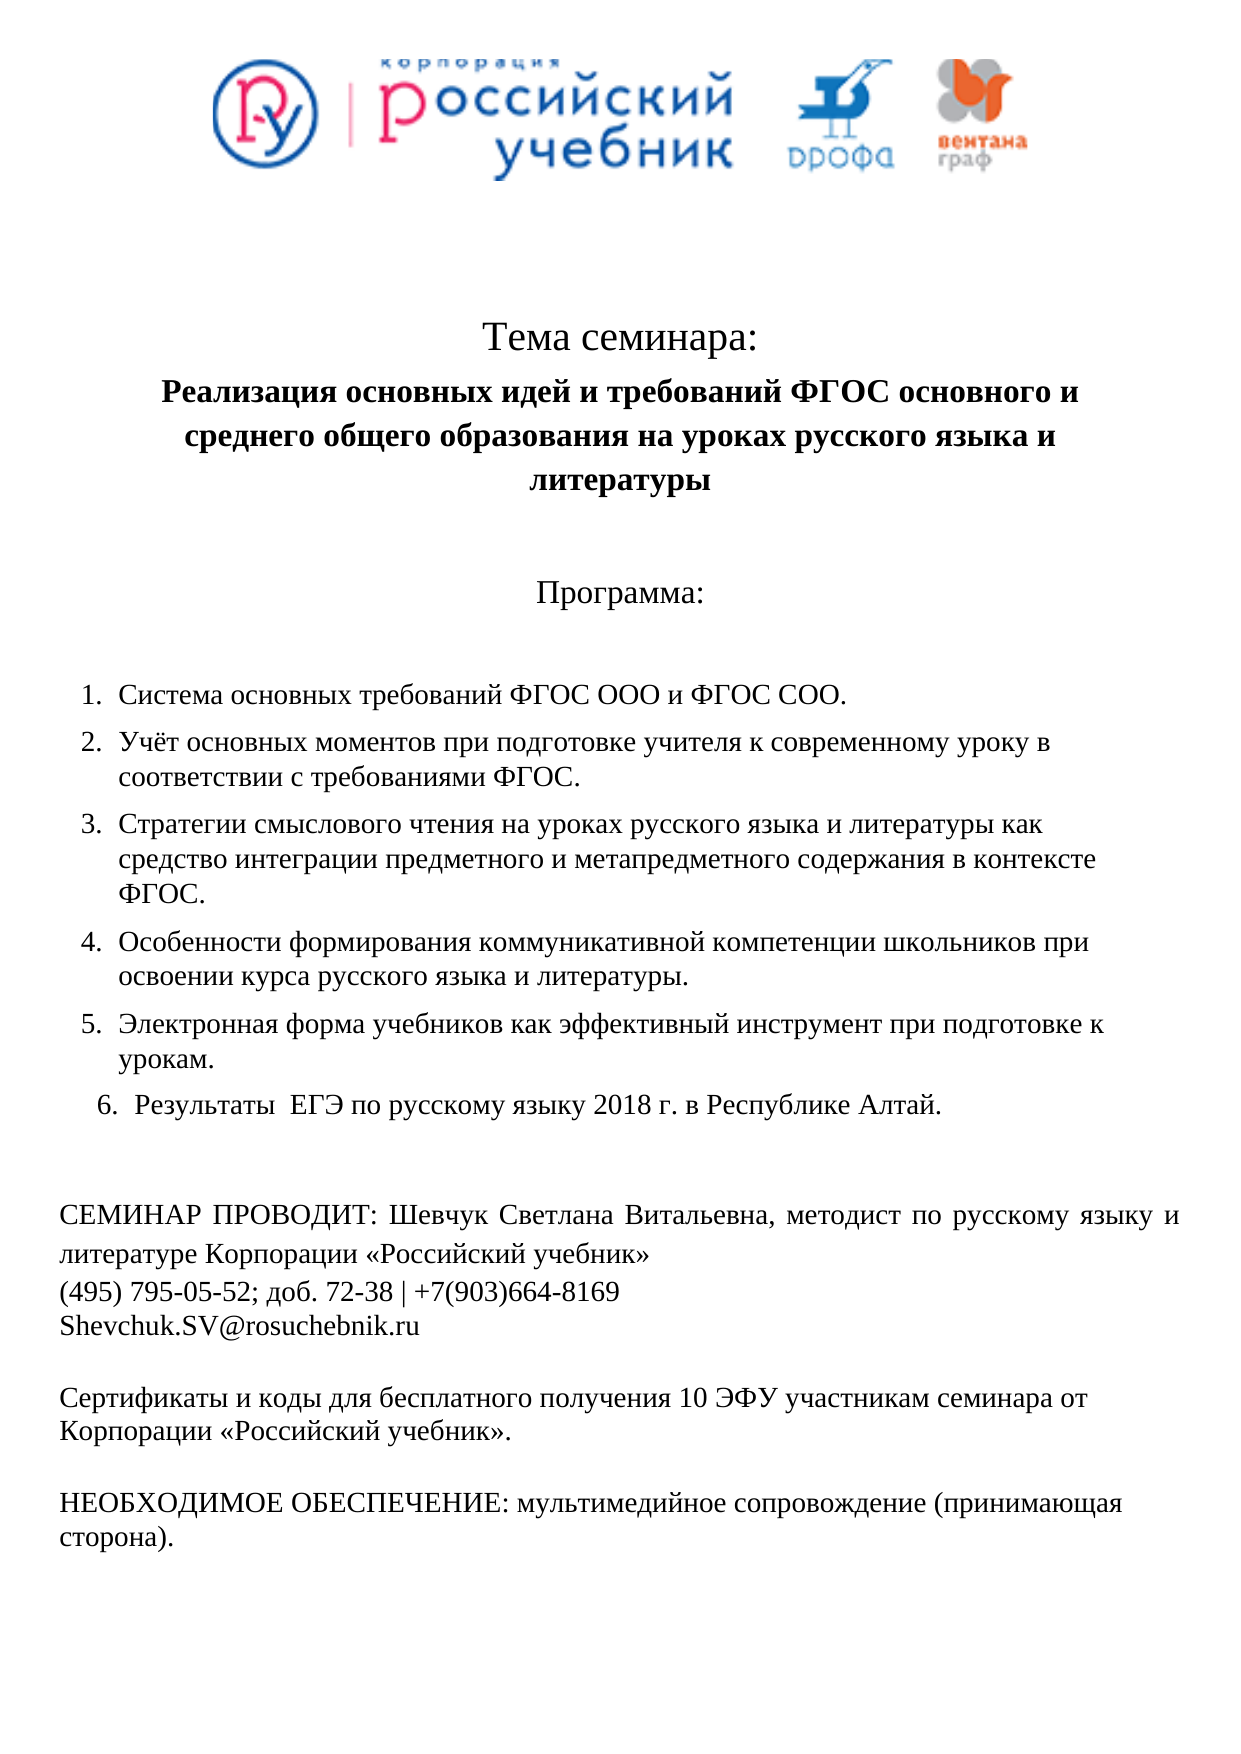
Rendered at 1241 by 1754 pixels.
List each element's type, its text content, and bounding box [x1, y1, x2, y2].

list Электронная форма учебников как эффективный инструмент при подготовке к урокам. [81, 1004, 1122, 1074]
list Учёт основных моментов при подготовке учителя к современному уроку в соответствии с требованиями ФГОС. [81, 723, 1122, 793]
list Особенности формирования коммуникативной компетенции школьников при освоении курса русского языка и литературы. [81, 922, 1122, 992]
list Стратегии смыслового чтения на уроках русского языка и литературы как средство интеграции предметного и метапредметного содержания в контексте ФГОС. [81, 805, 1122, 910]
text Реализация основных идей и требований ФГОС основного и среднего общего образования на уроках русского языка и литературы [118, 372, 1122, 498]
text Shevchuk.SV@rosuchebnik.ru [59, 1308, 1181, 1341]
text Сертификаты и коды для бесплатного получения 10 ЭФУ участникам семинара от Корпорации «Российский учебник». [59, 1380, 1181, 1447]
list Система основных требований ФГОС ООО и ФГОС СОО. [81, 675, 1122, 710]
text Тема семинара: [118, 311, 1122, 359]
list Результаты ЕГЭ по русскому языку 2018 г. в Республике Алтай. [97, 1087, 1181, 1120]
picture [212, 59, 1028, 181]
text (495) 795-05-52; доб. 72-38 | +7(903)664-8169 [59, 1274, 1181, 1308]
text НЕОБХОДИМОЕ ОБЕСПЕЧЕНИЕ: мультимедийное сопровождение (принимающая сторона). [59, 1486, 1181, 1553]
text Программа: [118, 573, 1122, 611]
text СЕМИНАР ПРОВОДИТ: Шевчук Светлана Витальевна, методист по русскому языку и литературе Корпорации «Российский учебник» [59, 1197, 1181, 1269]
